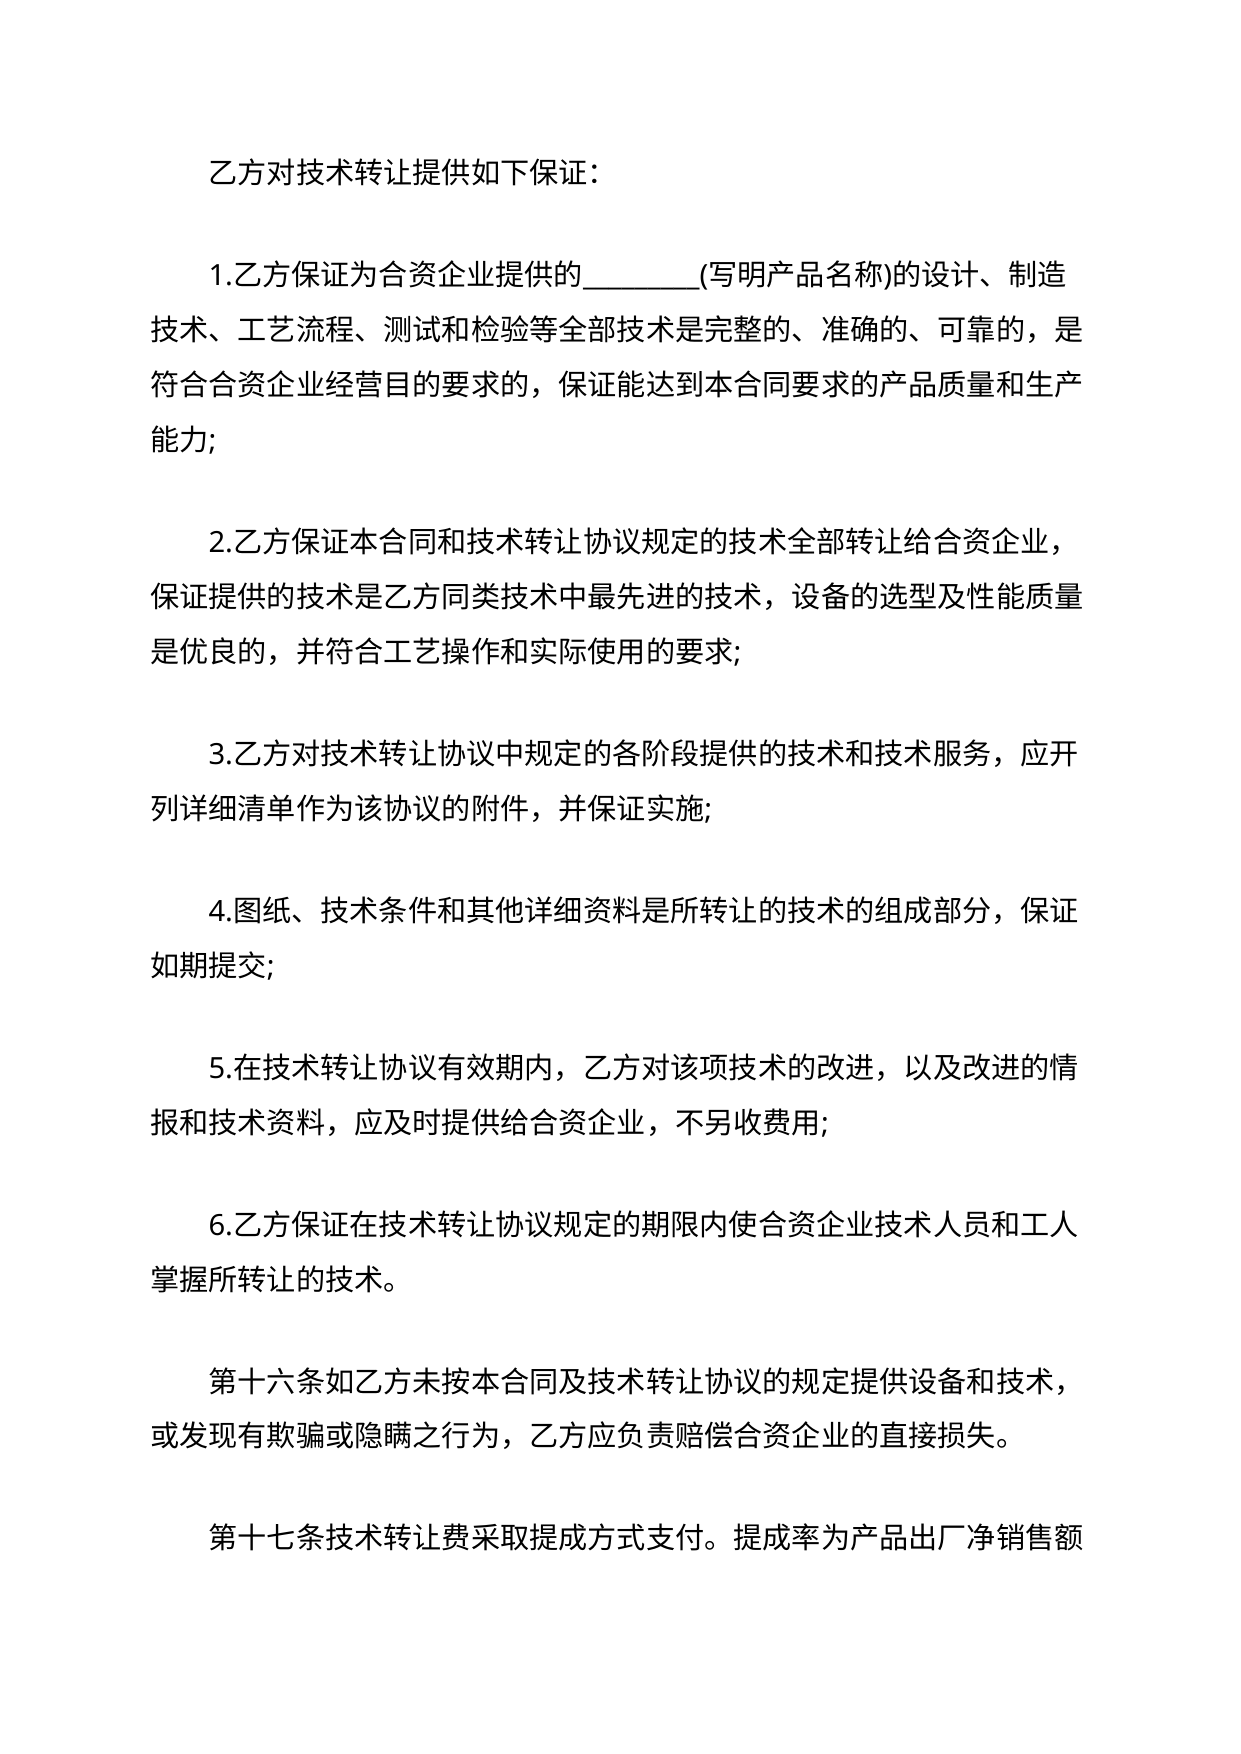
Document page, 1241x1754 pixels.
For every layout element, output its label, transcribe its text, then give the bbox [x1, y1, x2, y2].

text 3.乙方对技术转让协议中规定的各阶段提供的技术和技术服务，应开列详细清单作为该协议的附件，并保证实施; [150, 730, 1090, 828]
text 4.图纸、技术条件和其他详细资料是所转让的技术的组成部分，保证如期提交; [150, 887, 1090, 985]
text 第十六条如乙方未按本合同及技术转让协议的规定提供设备和技术，或发现有欺骗或隐瞒之行为，乙方应负责赔偿合资企业的直接损失。 [150, 1358, 1090, 1455]
text 2.乙方保证本合同和技术转让协议规定的技术全部转让给合资企业，保证提供的技术是乙方同类技术中最先进的技术，设备的选型及性能质量是优良的，并符合工艺操作和实际使用的要求; [150, 518, 1090, 671]
text 1.乙方保证为合资企业提供的_________(写明产品名称)的设计、制造技术、工艺流程、测试和检验等全部技术是完整的、准确的、可靠的，是符合合资企业经营目的要求的，保证能达到本合同要求的产品质量和生产能力; [150, 252, 1090, 459]
text 5.在技术转让协议有效期内，乙方对该项技术的改进，以及改进的情报和技术资料，应及时提供给合资企业，不另收费用; [150, 1044, 1090, 1142]
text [150, 1515, 1090, 1557]
text 6.乙方保证在技术转让协议规定的期限内使合资企业技术人员和工人掌握所转让的技术。 [150, 1201, 1090, 1299]
text 乙方对技术转让提供如下保证： [150, 150, 1090, 192]
